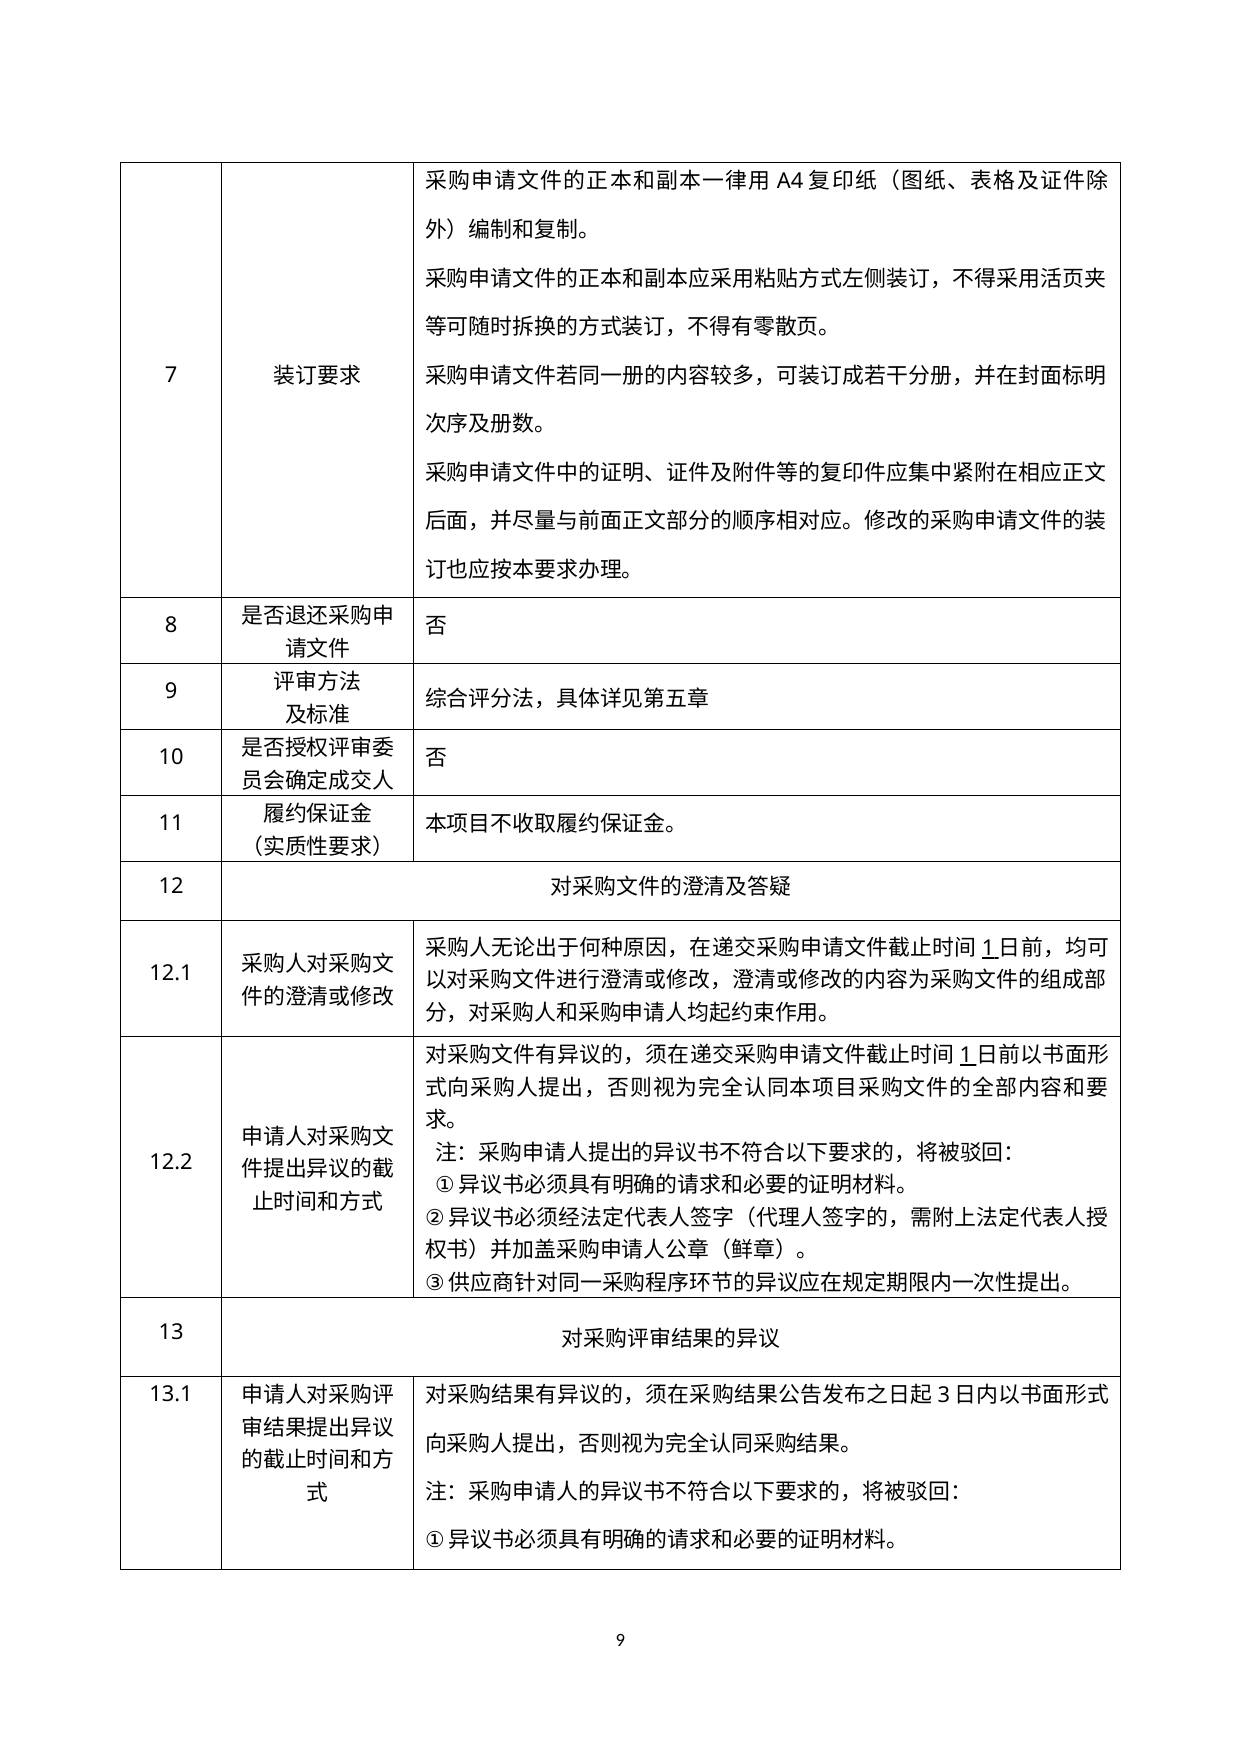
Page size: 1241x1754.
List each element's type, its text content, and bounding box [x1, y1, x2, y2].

table_cell 13 [121, 1298, 221, 1376]
table_cell 对采购文件的澄清及答疑 [222, 862, 1120, 920]
table_cell 13.1 [121, 1377, 221, 1569]
table_cell 装订要求 [222, 163, 413, 597]
table_cell 本项目不收取履约保证金。 [414, 796, 1120, 861]
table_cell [222, 1377, 413, 1569]
table_cell 10 [121, 730, 221, 795]
table_cell 申请人对采购文件提出异议的截止时间和方式 [222, 1037, 413, 1297]
table_cell 12.1 [121, 921, 221, 1036]
table_cell 9 [121, 664, 221, 729]
table_cell 综合评分法，具体详见第五章 [414, 664, 1120, 729]
table_cell 采购人对采购文件的澄清或修改 [222, 921, 413, 1036]
table_cell 评审方法 及标准 [222, 664, 413, 729]
table_cell 对采购评审结果的异议 [222, 1298, 1120, 1376]
table_cell 采购人无论出于何种原因，在递交采购申请文件截止时间1日前，均可以对采购文件进行澄清或修改，澄清或修改的内容为采购文件的组成部分，对采购人和采购申请人均起约束作用。 [414, 921, 1120, 1036]
table_cell 是否退还采购申请文件 [222, 598, 413, 663]
table_cell 8 [121, 598, 221, 663]
table_cell 否 [414, 730, 1120, 795]
table_cell 12 [121, 862, 221, 920]
table_cell 履约保证金 （实质性要求） [222, 796, 413, 861]
table_cell 是否授权评审委员会确定成交人 [222, 730, 413, 795]
table_cell 采购申请文件的正本和副本一律用A4复印纸（图纸、表格及证件除外）编制和复制。 采购申请文件的正本和副本应采用粘贴方式左侧装订，不得采用活页夹等可随时拆换的方式装订，不得有零散页。 采购申请文件若同一册的内容较多，可装订成若干分册，并在封面标明次序及册数。 采购申请文件中的证明、证件及附件等的复印件应集中紧附在相应正文后面，并尽量与前面正文部分的顺序相对应。修改的采购申请文件的装订也应按本要求办理。 [414, 163, 1120, 597]
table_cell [414, 1377, 1120, 1569]
table_cell 7 [121, 163, 221, 597]
table_cell 12.2 [121, 1037, 221, 1297]
table_cell 否 [414, 598, 1120, 663]
table_cell 11 [121, 796, 221, 861]
table_cell 对采购文件有异议的，须在递交采购申请文件截止时间1日前以书面形式向采购人提出，否则视为完全认同本项目采购文件的全部内容和要求。 注：采购申请人提出的异议书不符合以下要求的，将被驳回： ①异议书必须具有明确的请求和必要的证明材料。 ②异议书必须经法定代表人签字（代理人签字的，需附上法定代表人授权书）并加盖采购申请人公章（鲜章）。 ③供应商针对同一采购程序环节的异议应在规定期限内一次性提出。 [414, 1037, 1120, 1297]
